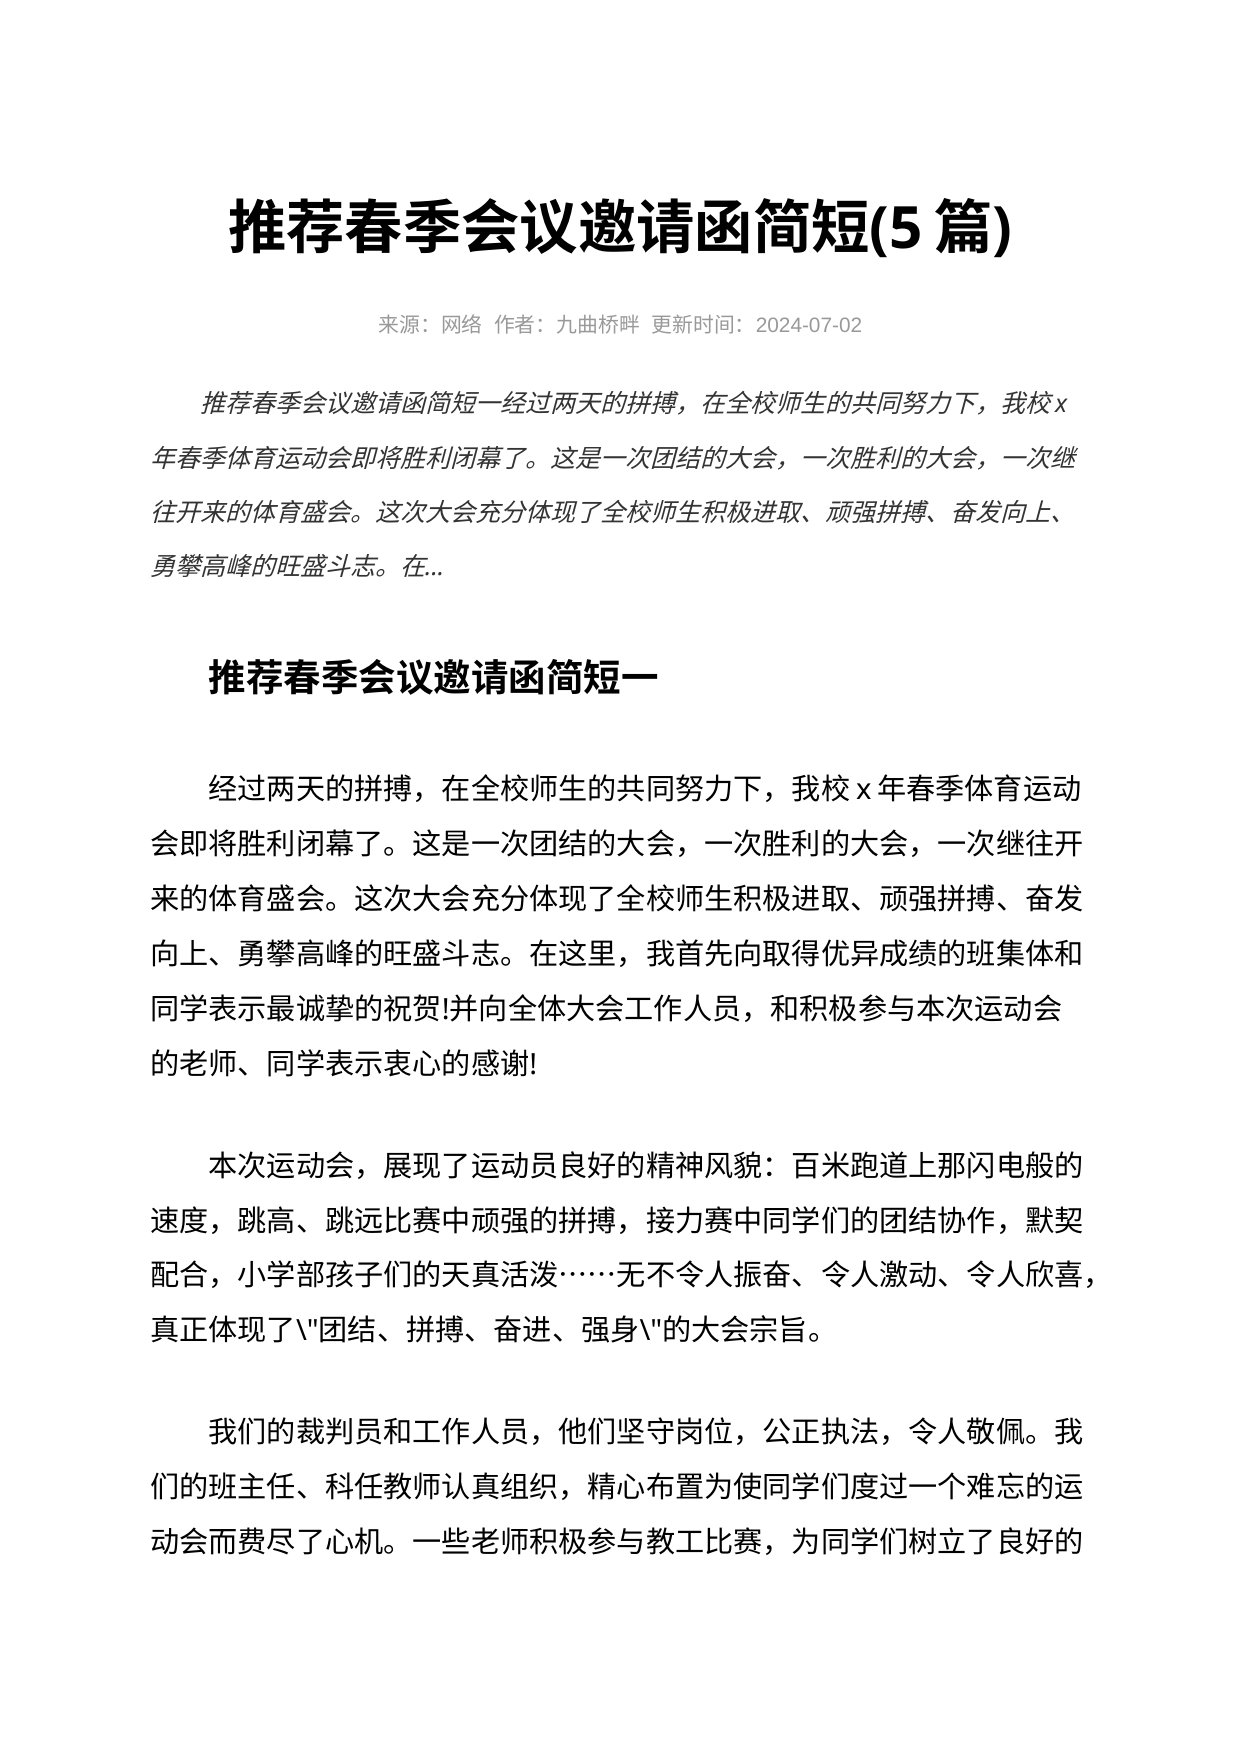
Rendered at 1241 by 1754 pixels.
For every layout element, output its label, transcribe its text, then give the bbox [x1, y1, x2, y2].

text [150, 1409, 1090, 1561]
text 推荐春季会议邀请函简短一 [150, 648, 1090, 702]
text 推荐春季会议邀请函简短一经过两天的拼搏，在全校师生的共同努力下，我校x年春季体育运动会即将胜利闭幕了。这是一次团结的大会，一次胜利的大会，一次继往开来的体育盛会。这次大会充分体现了全校师生积极进取、顽强拼搏、奋发向上、勇攀高峰的旺盛斗志。在... [150, 384, 1090, 583]
subtitle 推荐春季会议邀请函简短(5篇) [150, 181, 1090, 266]
text 来源：网络 作者：九曲桥畔 更新时间：2024-07-02 [150, 313, 1090, 337]
text 本次运动会，展现了运动员良好的精神风貌：百米跑道上那闪电般的速度，跳高、跳远比赛中顽强的拼搏，接力赛中同学们的团结协作，默契配合，小学部孩子们的天真活泼……无不令人振奋、令人激动、令人欣喜，真正体现了\"团结、拼搏、奋进、强身\"的大会宗旨。 [150, 1142, 1090, 1349]
text 经过两天的拼搏，在全校师生的共同努力下，我校x年春季体育运动会即将胜利闭幕了。这是一次团结的大会，一次胜利的大会，一次继往开来的体育盛会。这次大会充分体现了全校师生积极进取、顽强拼搏、奋发向上、勇攀高峰的旺盛斗志。在这里，我首先向取得优异成绩的班集体和同学表示最诚挚的祝贺!并向全体大会工作人员，和积极参与本次运动会的老师、同学表示衷心的感谢! [150, 766, 1090, 1083]
